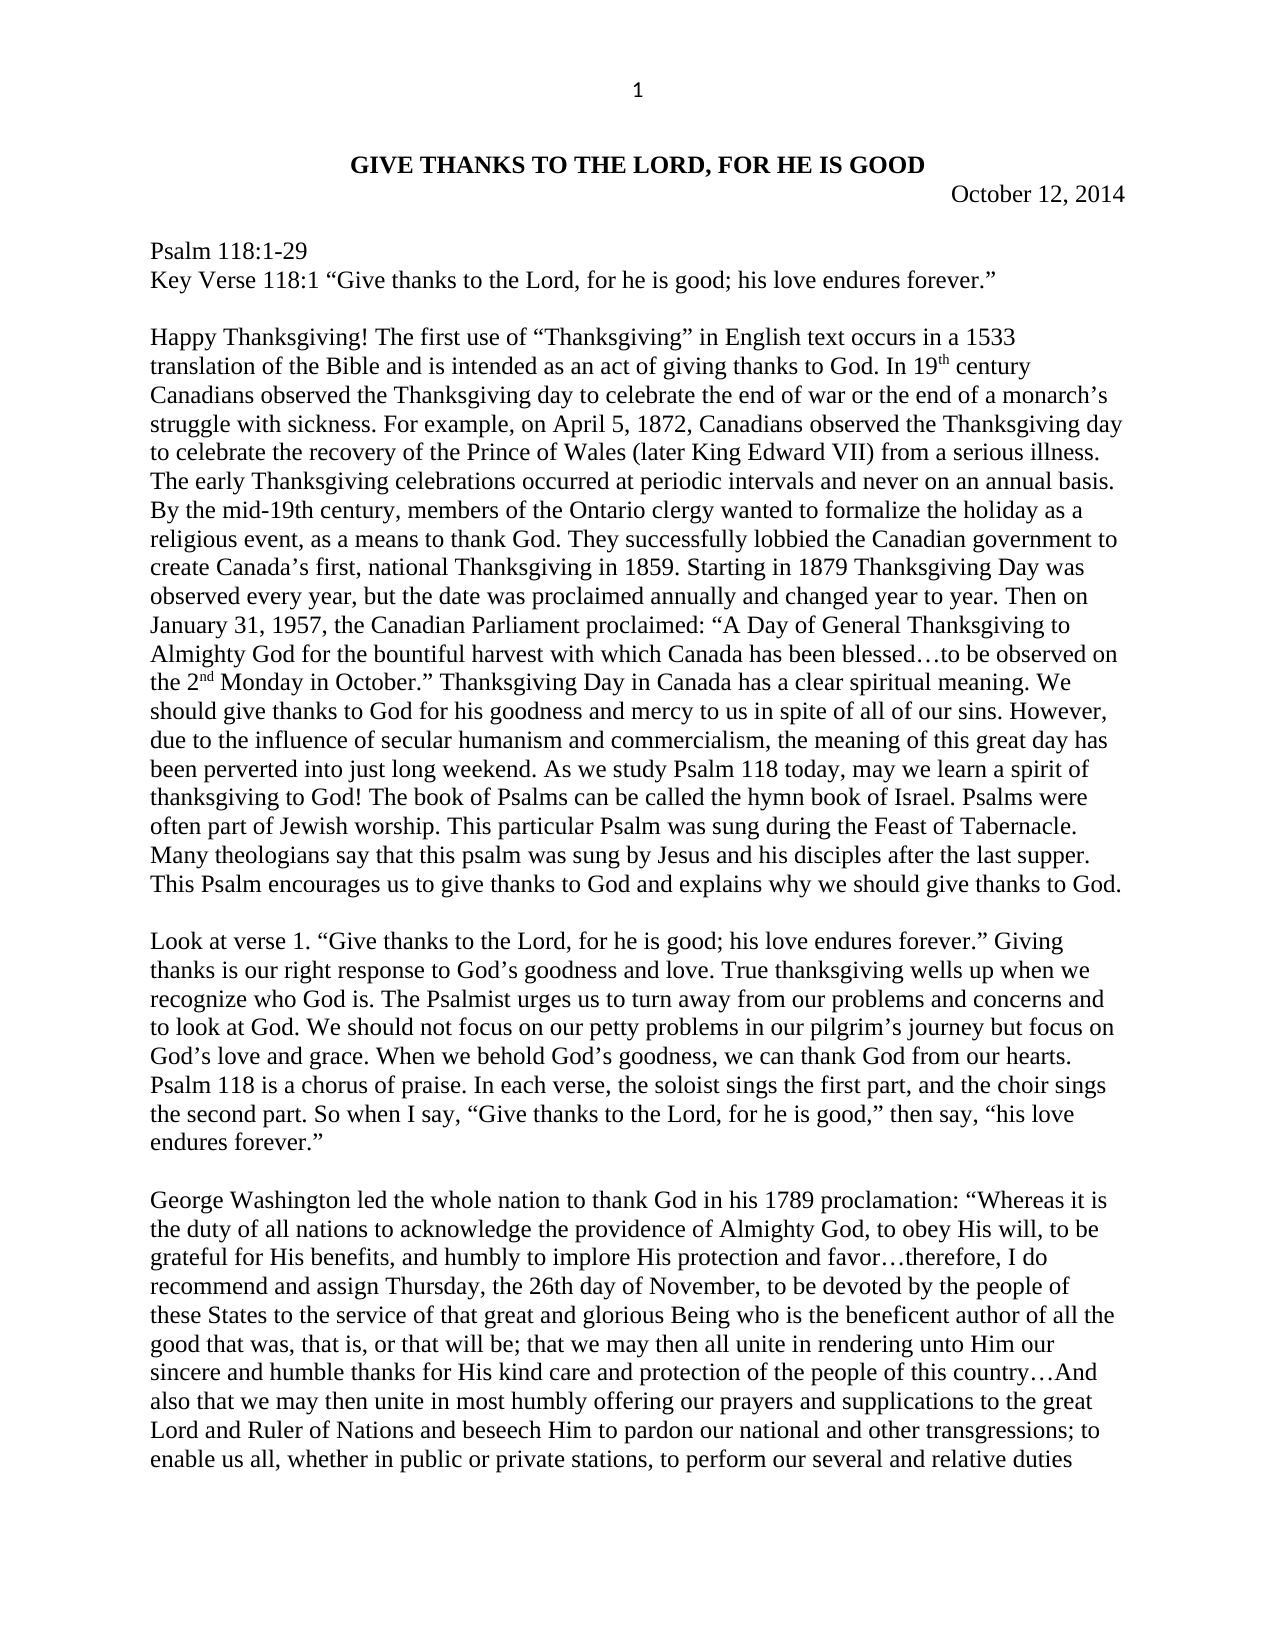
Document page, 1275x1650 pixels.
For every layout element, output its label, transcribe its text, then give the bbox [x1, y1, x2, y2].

text Happy Thanksgiving! The first use of “Thanksgiving” in English text occurs in a 1533 translation of the Bible and is intended as an act of giving thanks to God. In 19th century Canadians observed the Thanksgiving day to celebrate the end of war or the end of a monarch’s struggle with sickness. For example, on April 5, 1872, Canadians observed the Thanksgiving day to celebrate the recovery of the Prince of Wales (later King Edward VII) from a serious illness. The early Thanksgiving celebrations occurred at periodic intervals and never on an annual basis. By the mid-19th century, members of the Ontario clergy wanted to formalize the holiday as a religious event, as a means to thank God. They successfully lobbied the Canadian government to create Canada’s first, national Thanksgiving in 1859. Starting in 1879 Thanksgiving Day was observed every year, but the date was proclaimed annually and changed year to year. Then on January 31, 1957, the Canadian Parliament proclaimed: “A Day of General Thanksgiving to Almighty God for the bountiful harvest with which Canada has been blessed…to be observed on the 2nd Monday in October.” Thanksgiving Day in Canada has a clear spiritual meaning. We should give thanks to God for his goodness and mercy to us in spite of all of our sins. However, due to the influence of secular humanism and commercialism, the meaning of this great day has been perverted into just long weekend. As we study Psalm 118 today, may we learn a spirit of thanksgiving to God! The book of Psalms can be called the hymn book of Israel. Psalms were often part of Jewish worship. This particular Psalm was sung during the Feast of Tabernacle. Many theologians say that this psalm was sung by Jesus and his disciples after the last supper. This Psalm encourages us to give thanks to God and explains why we should give thanks to God. [150, 322, 1125, 897]
text GIVE THANKS TO THE LORD, FOR HE IS GOOD [150, 150, 1125, 179]
text Psalm 118:1-29 [150, 236, 1125, 265]
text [150, 1185, 1125, 1472]
text October 12, 2014 [150, 179, 1125, 207]
text Look at verse 1. “Give thanks to the Lord, for he is good; his love endures forever.” Giving thanks is our right response to God’s goodness and love. True thanksgiving wells up when we recognize who God is. The Psalmist urges us to turn away from our problems and concerns and to look at God. We should not focus on our petty problems in our pilgrim’s journey but focus on God’s love and grace. When we behold God’s goodness, we can thank God from our hearts. Psalm 118 is a chorus of praise. In each verse, the soloist sings the first part, and the choir sings the second part. So when I say, “Give thanks to the Lord, for he is good,” then say, “his love endures forever.” [150, 926, 1125, 1156]
text Key Verse 118:1 “Give thanks to the Lord, for he is good; his love endures forever.” [150, 265, 1125, 294]
